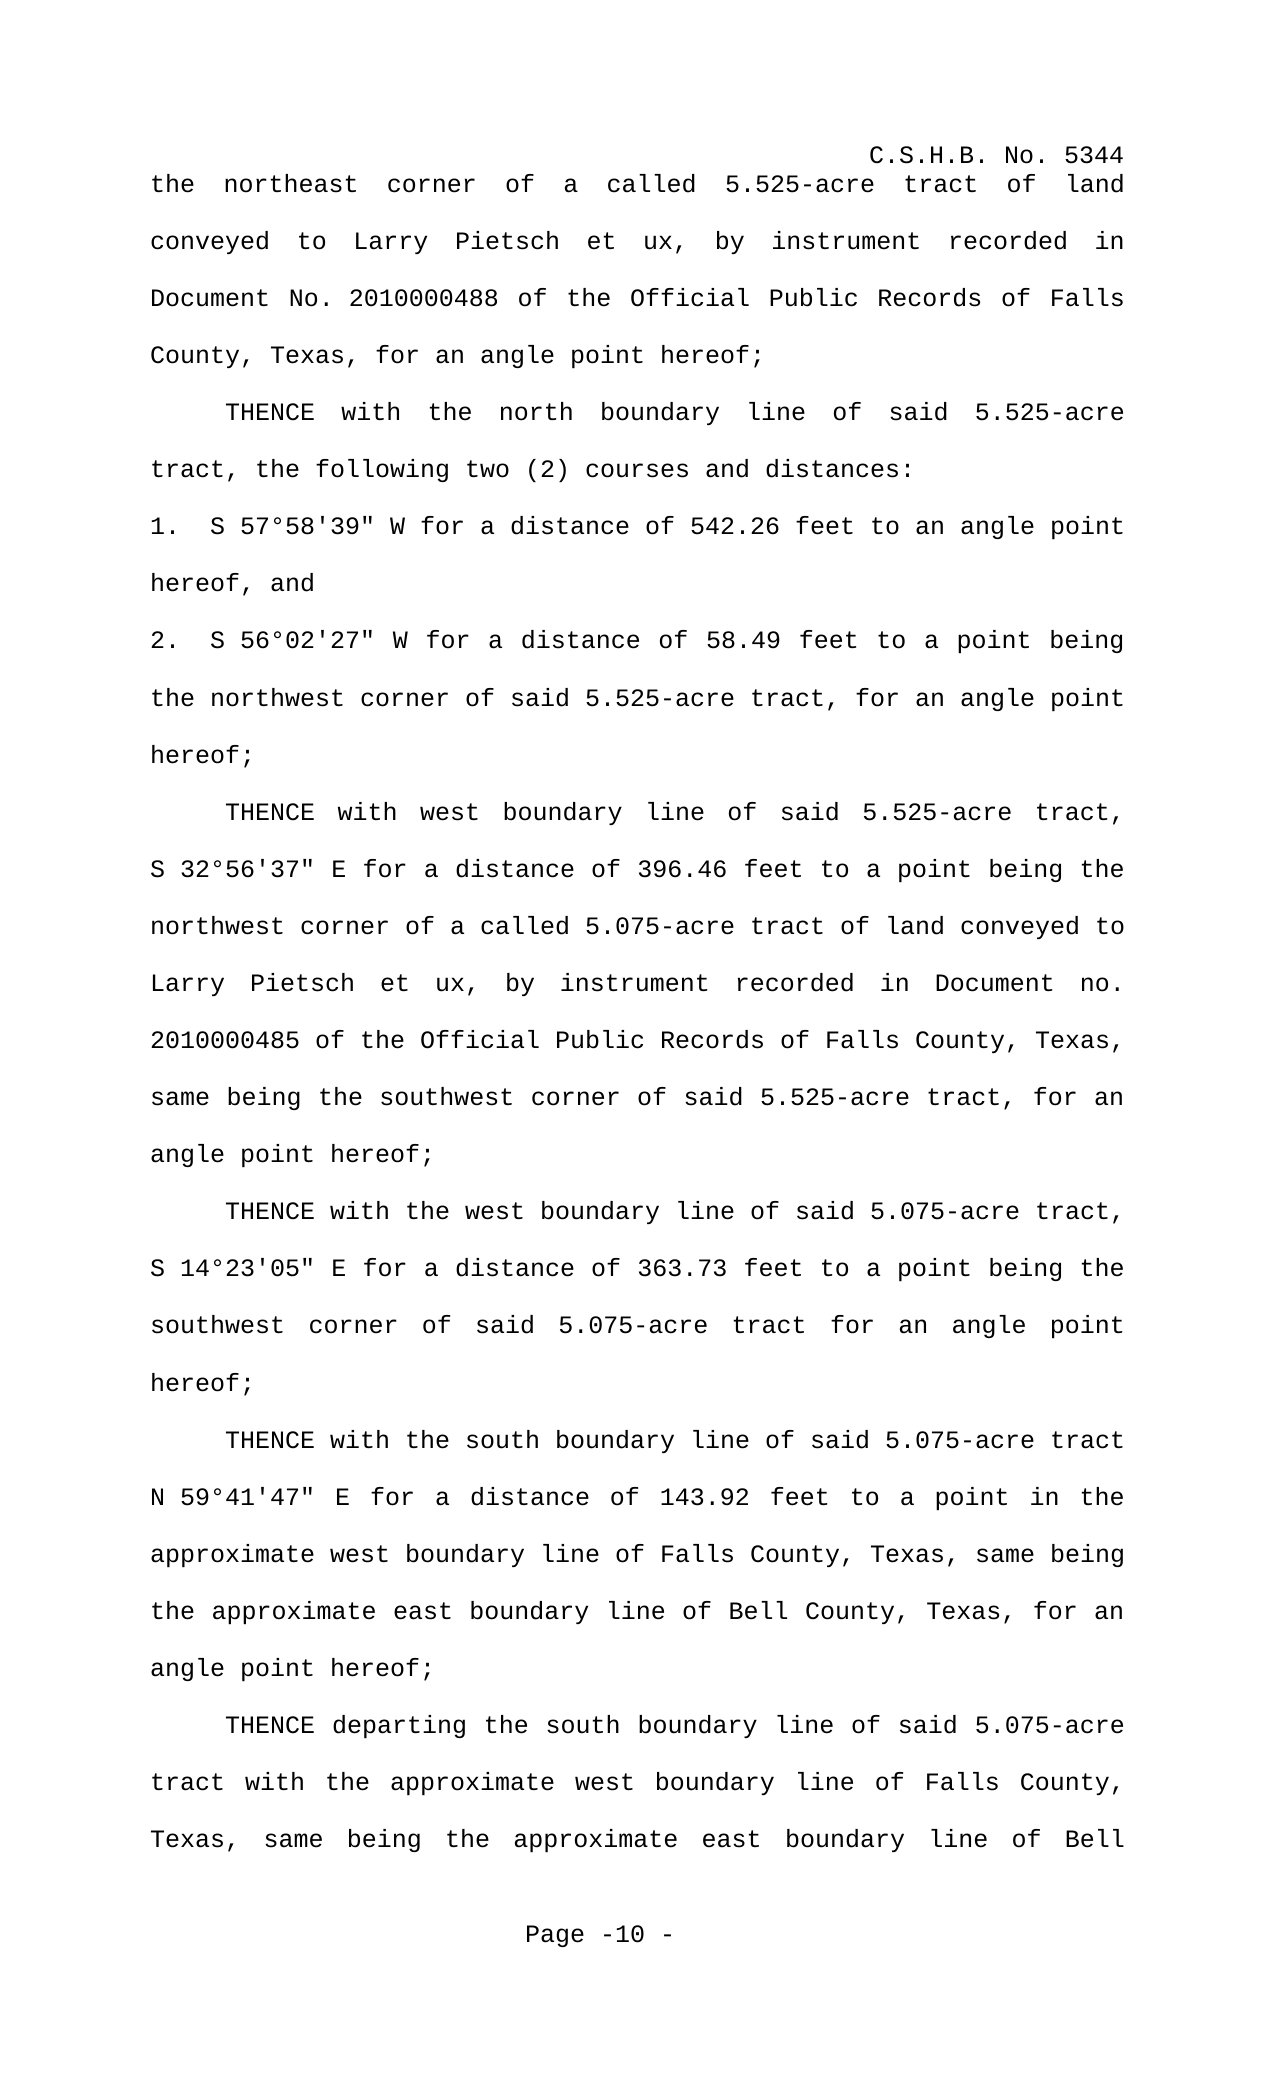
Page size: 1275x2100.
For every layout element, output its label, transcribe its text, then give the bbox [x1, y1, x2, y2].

text THENCE with west boundary line of said 5.525-acre tract, S 32°56'37" E for a distance of 396.46 feet to a point being the northwest corner of a called 5.075-acre tract of land conveyed to Larry Pietsch et ux, by instrument recorded in Document no. 2010000485 of the Official Public Records of Falls County, Texas, same being the southwest corner of said 5.525-acre tract, for an angle point hereof; [150, 799, 1125, 1170]
text THENCE with the west boundary line of said 5.075-acre tract, S 14°23'05" E for a distance of 363.73 feet to a point being the southwest corner of said 5.075-acre tract for an angle point hereof; [150, 1199, 1125, 1398]
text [150, 171, 1125, 371]
text THENCE with the south boundary line of said 5.075-acre tract N 59°41'47" E for a distance of 143.92 feet to a point in the approximate west boundary line of Falls County, Texas, same being the approximate east boundary line of Bell County, Texas, for an angle point hereof; [150, 1427, 1125, 1684]
text 1. S 57°58'39" W for a distance of 542.26 feet to an angle point hereof, and [150, 514, 1125, 599]
text THENCE with the north boundary line of said 5.525-acre tract, the following two (2) courses and distances: [150, 399, 1125, 485]
text 2. S 56°02'27" W for a distance of 58.49 feet to a point being the northwest corner of said 5.525-acre tract, for an angle point hereof; [150, 628, 1125, 771]
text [150, 1712, 1125, 1855]
